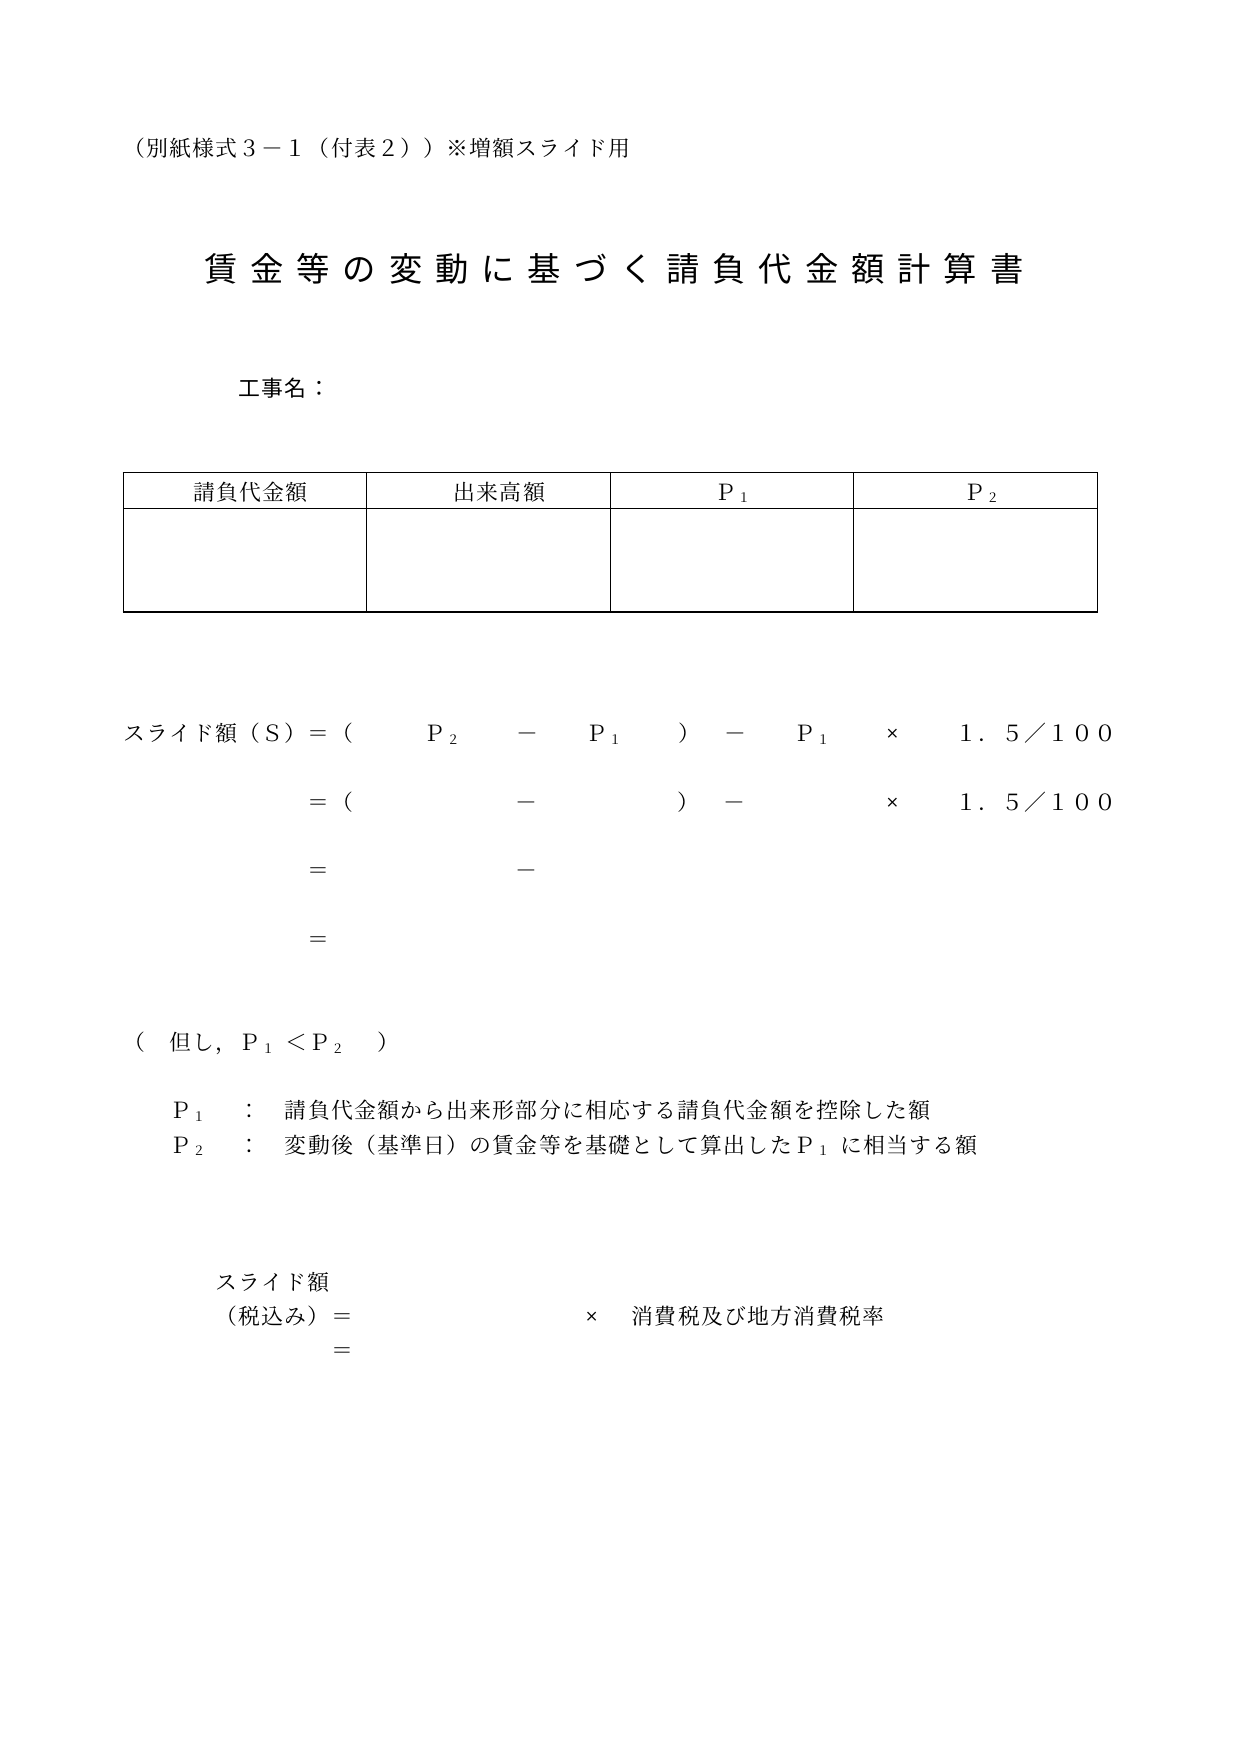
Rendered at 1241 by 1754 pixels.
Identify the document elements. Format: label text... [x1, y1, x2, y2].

text ＝（ － ） － × １．５／１００ [123, 784, 1117, 818]
text 工事名： [216, 369, 1117, 404]
text スライド額（Ｓ）＝（ Ｐ２ － Ｐ１ ） － Ｐ１ × １．５／１００ [123, 715, 1117, 749]
text Ｐ２ ： 変動後（基準日）の賃金等を基礎として算出したＰ１に相当する額 [123, 1127, 1117, 1161]
table_cell [611, 509, 853, 611]
text スライド額 [123, 1264, 1117, 1298]
text 賃金等の変動に基づく請負代金額計算書 [123, 232, 1117, 301]
text ＝ [123, 921, 1117, 955]
table_cell [854, 509, 1097, 611]
text （税込み）＝ × 消費税及び地方消費税率 [123, 1298, 1117, 1332]
text ＝ [123, 1332, 1117, 1366]
table_header Ｐ１ [611, 473, 853, 508]
text （ 但し，Ｐ１＜Ｐ２ ） [123, 1024, 1117, 1058]
text （別紙様式３－１（付表２））※増額スライド用 [123, 129, 1117, 164]
table_header 出来高額 [367, 473, 610, 508]
table_header 請負代金額 [124, 473, 366, 508]
table_cell [367, 509, 610, 611]
table_cell [124, 509, 366, 611]
text Ｐ１ ： 請負代金額から出来形部分に相応する請負代金額を控除した額 [123, 1092, 1117, 1127]
table_header Ｐ２ [854, 473, 1097, 508]
text ＝ － [123, 852, 1117, 887]
